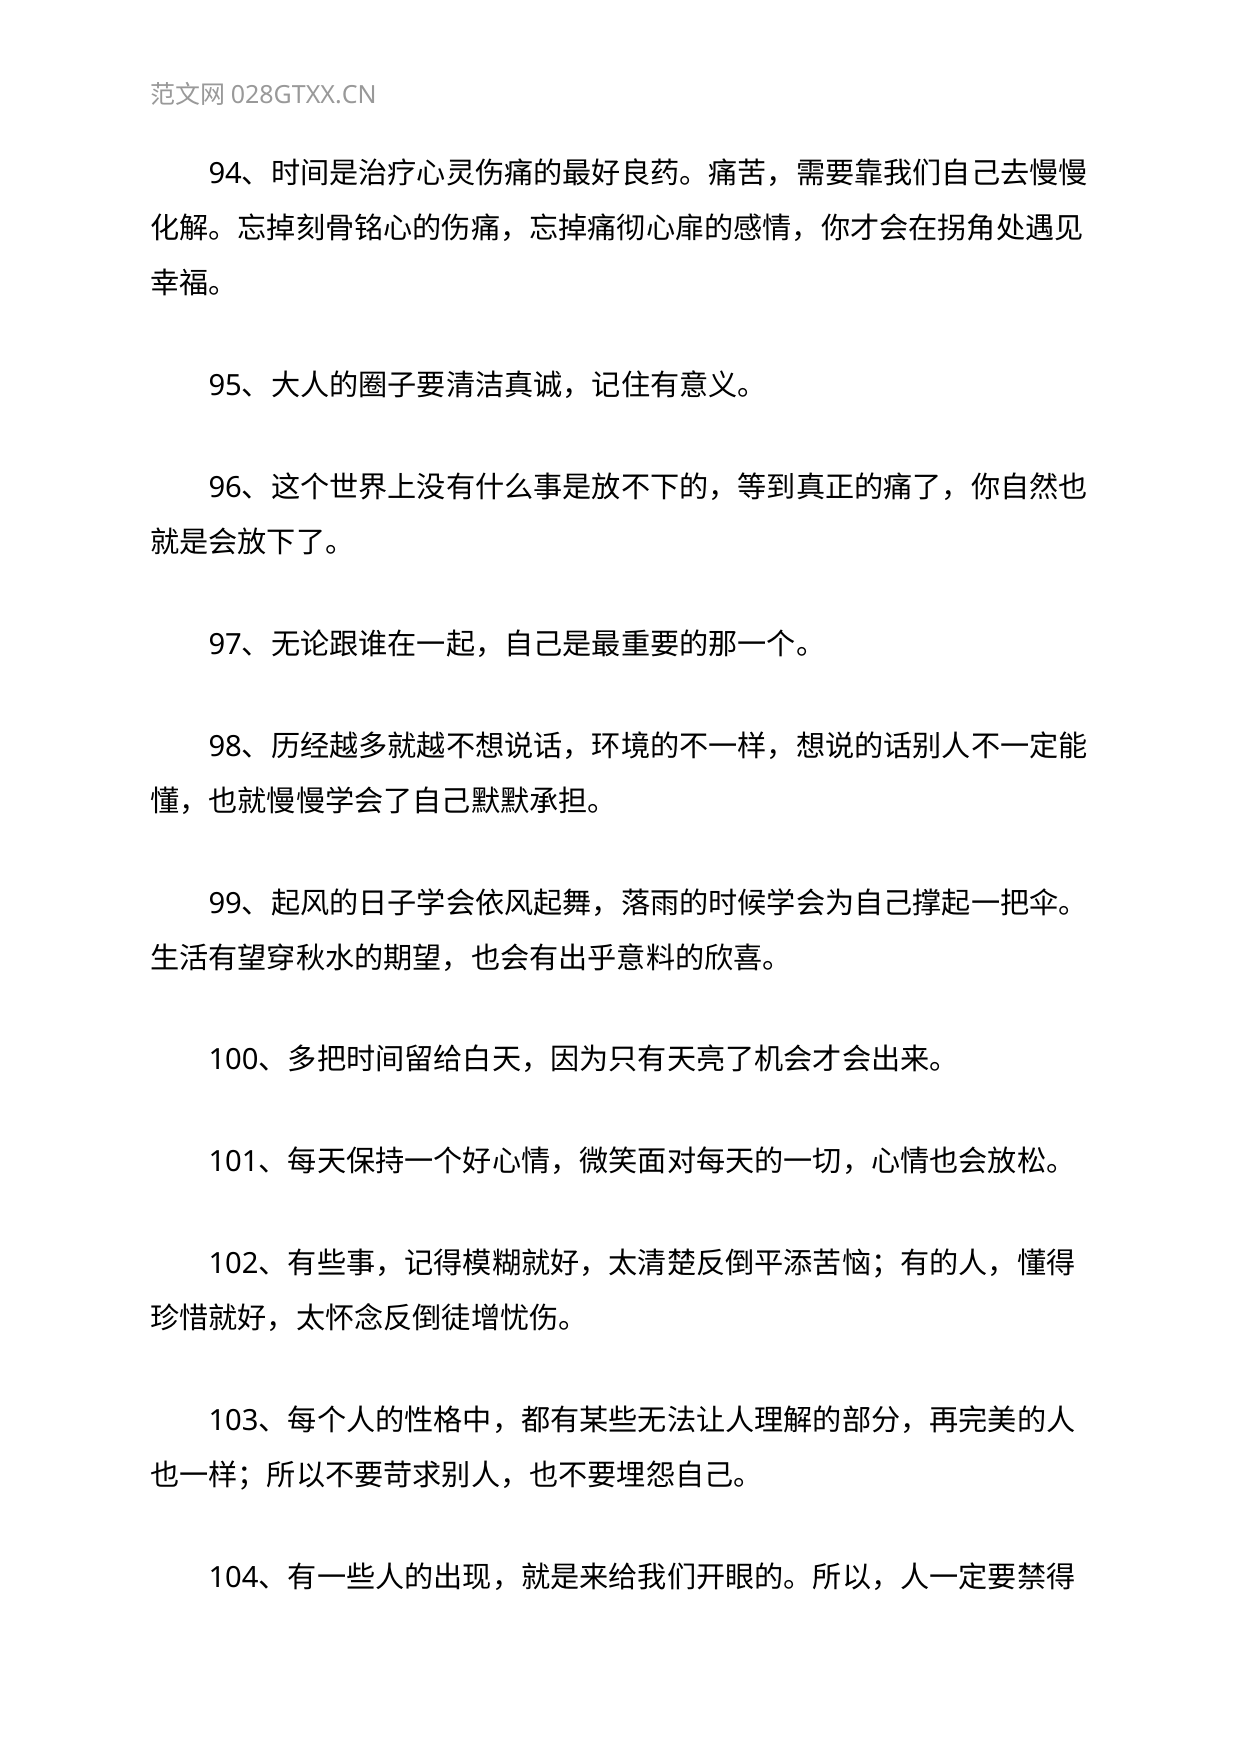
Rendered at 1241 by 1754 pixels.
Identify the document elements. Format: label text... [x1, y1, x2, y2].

text 98、历经越多就越不想说话，环境的不一样，想说的话别人不一定能懂，也就慢慢学会了自己默默承担。 [150, 722, 1090, 820]
text 96、这个世界上没有什么事是放不下的，等到真正的痛了，你自然也就是会放下了。 [150, 464, 1090, 561]
text 97、无论跟谁在一起，自己是最重要的那一个。 [150, 620, 1090, 663]
text 103、每个人的性格中，都有某些无法让人理解的部分，再完美的人也一样；所以不要苛求别人，也不要埋怨自己。 [150, 1397, 1090, 1494]
text 94、时间是治疗心灵伤痛的最好良药。痛苦，需要靠我们自己去慢慢化解。忘掉刻骨铭心的伤痛，忘掉痛彻心扉的感情，你才会在拐角处遇见幸福。 [150, 150, 1090, 302]
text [150, 1553, 1090, 1596]
text 102、有些事，记得模糊就好，太清楚反倒平添苦恼；有的人，懂得珍惜就好，太怀念反倒徒增忧伤。 [150, 1240, 1090, 1337]
text 95、大人的圈子要清洁真诚，记住有意义。 [150, 362, 1090, 404]
text 100、多把时间留给白天，因为只有天亮了机会才会出来。 [150, 1036, 1090, 1078]
text 99、起风的日子学会依风起舞，落雨的时候学会为自己撑起一把伞。生活有望穿秋水的期望，也会有出乎意料的欣喜。 [150, 879, 1090, 976]
text 101、每天保持一个好心情，微笑面对每天的一切，心情也会放松。 [150, 1138, 1090, 1180]
